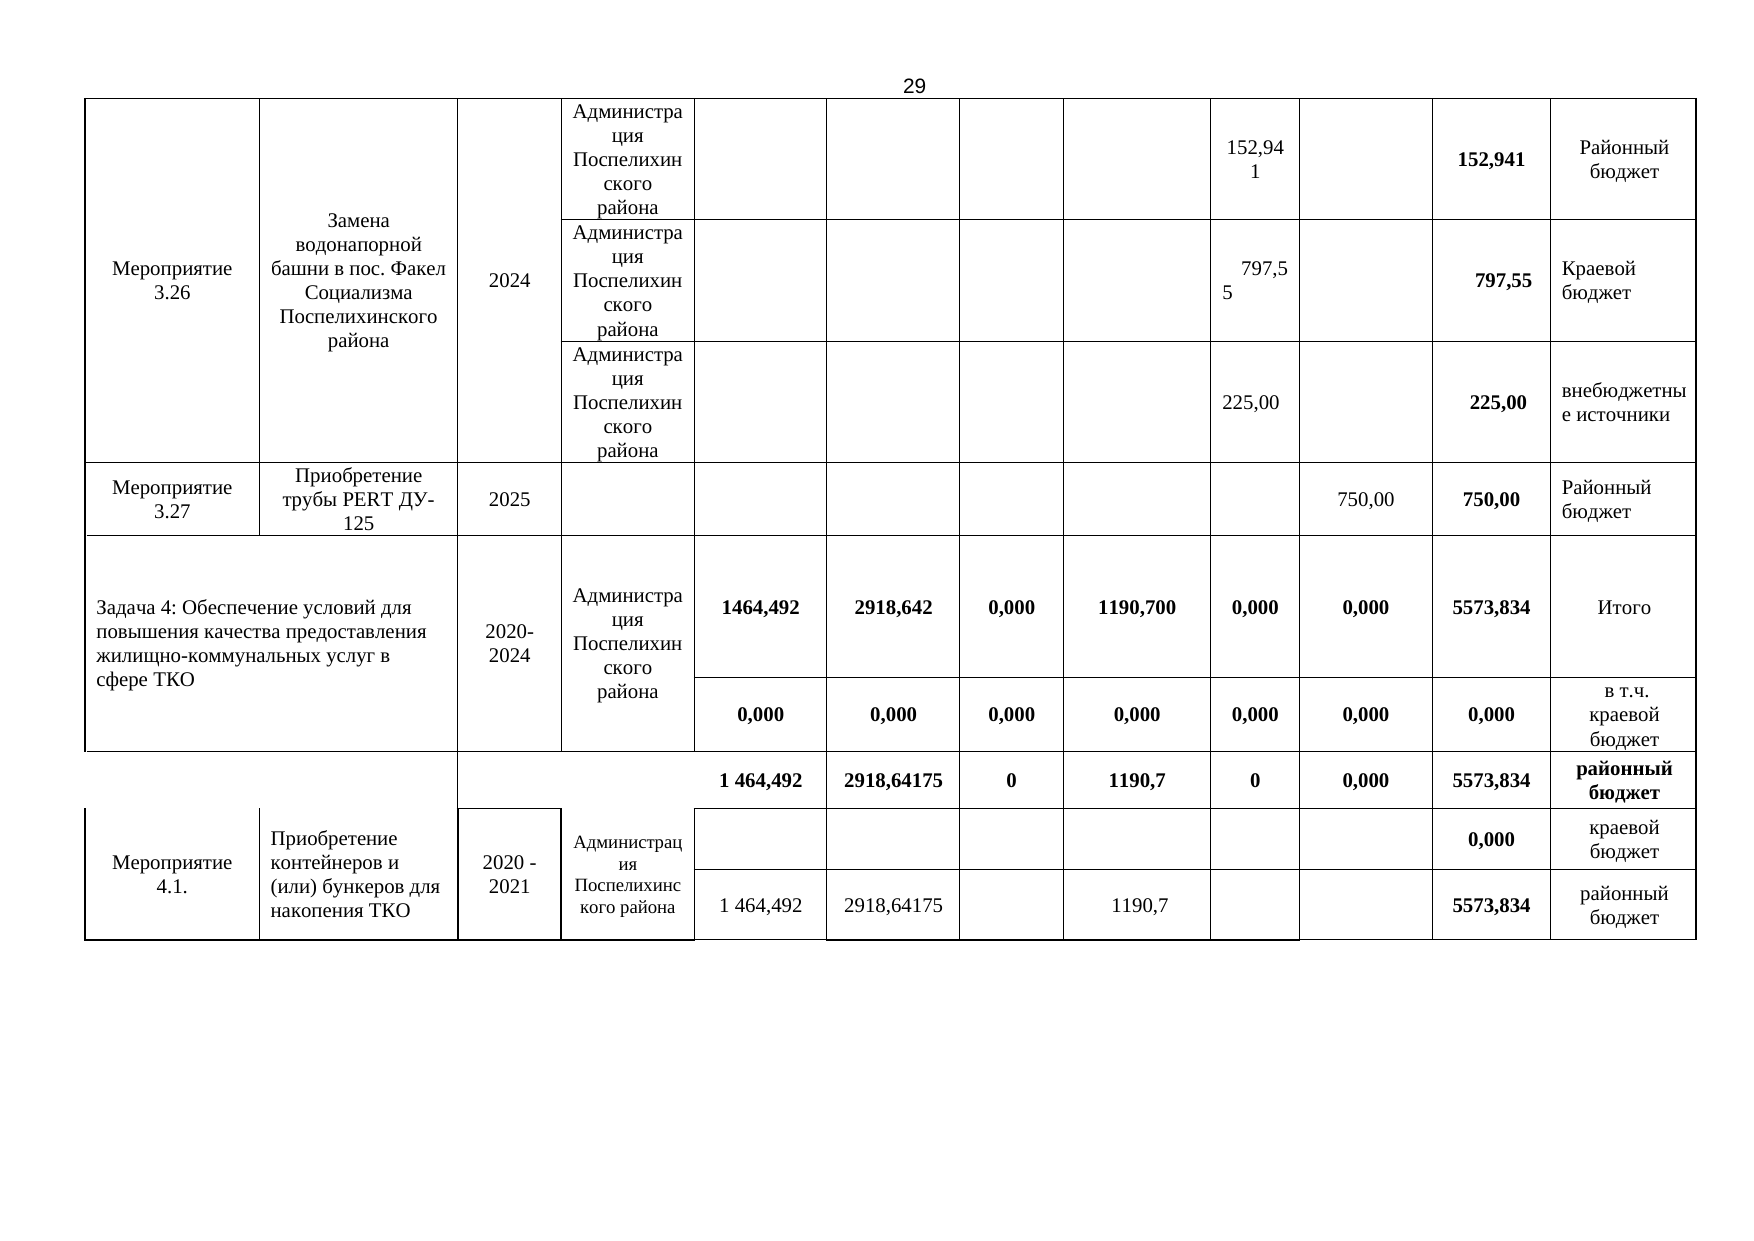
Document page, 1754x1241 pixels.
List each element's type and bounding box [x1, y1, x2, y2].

table_cell [74, 98, 1696, 1013]
